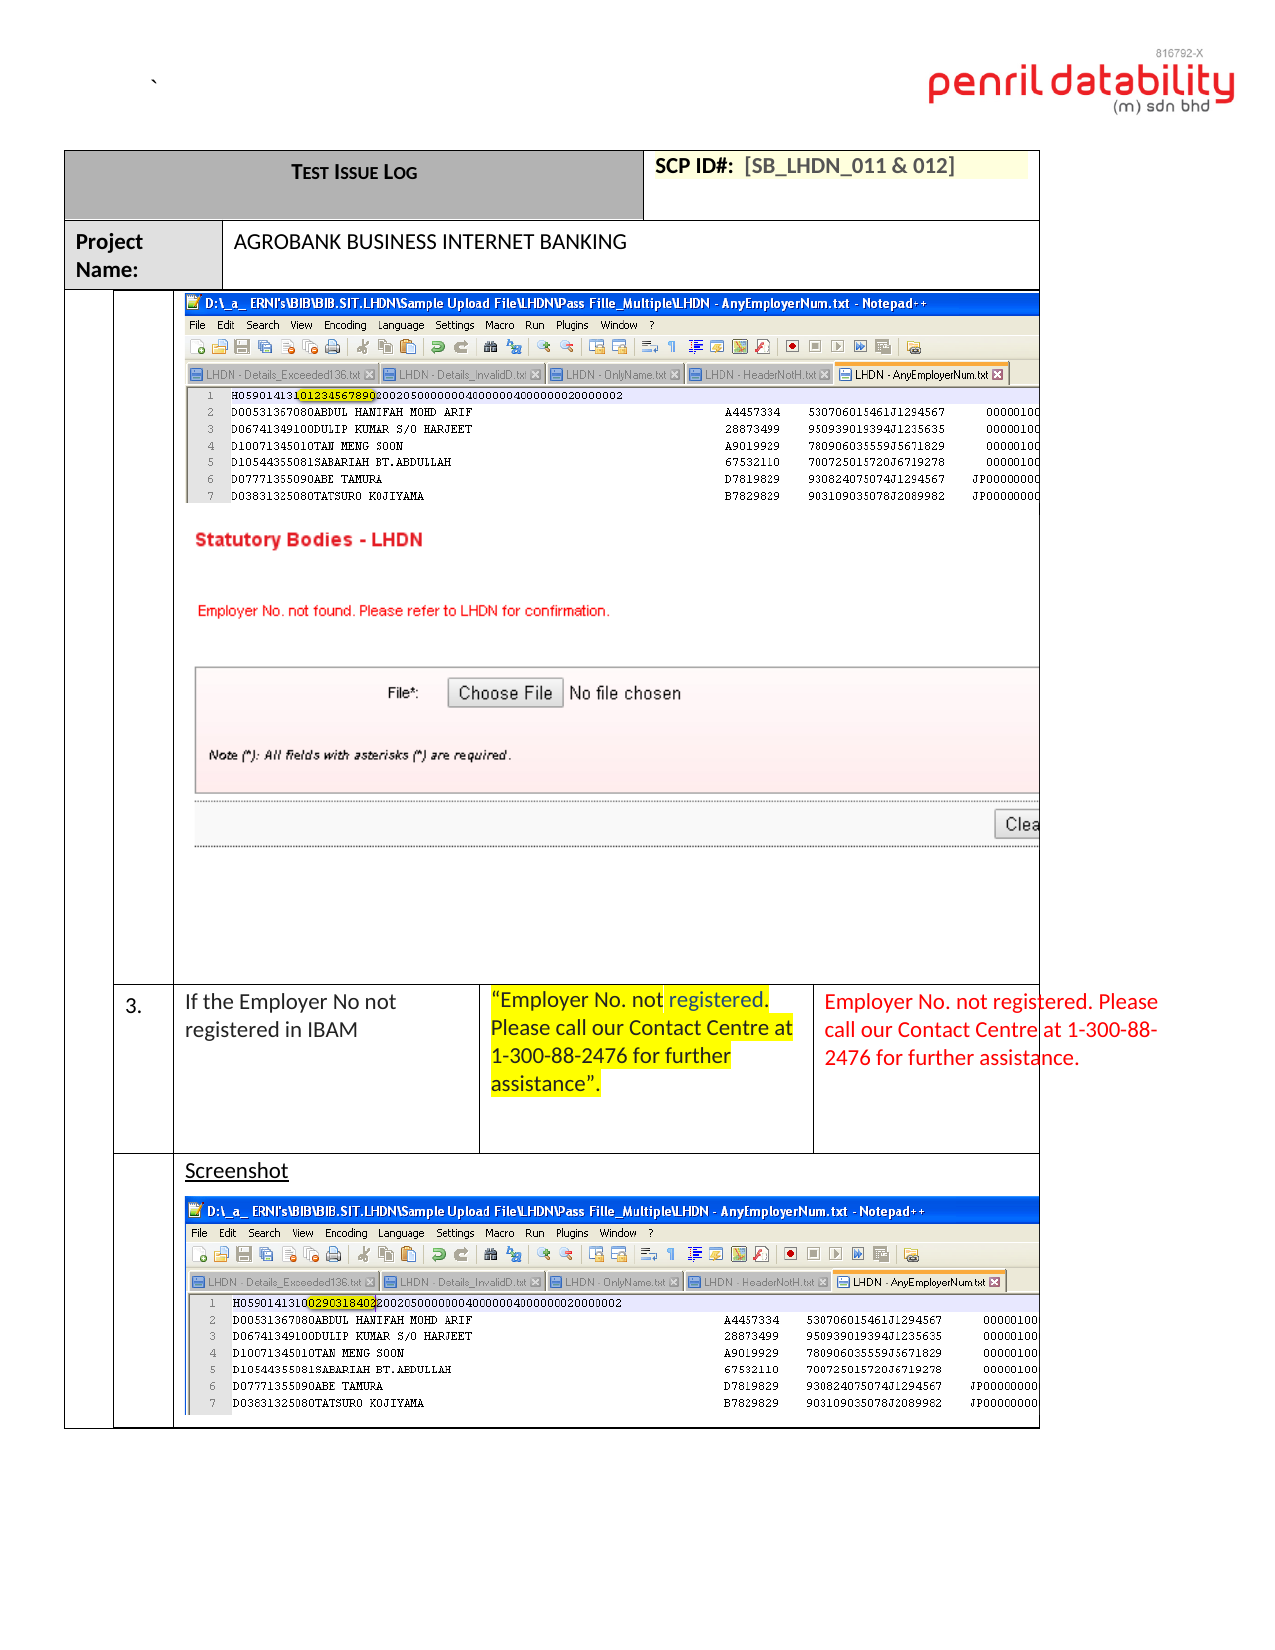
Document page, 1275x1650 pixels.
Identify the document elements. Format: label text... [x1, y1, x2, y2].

picture [917, 46, 1240, 125]
table_cell Header Error Message Details Error Message New validation for Employer Number: [174, 985, 479, 1153]
picture [184, 1196, 1040, 1415]
table_header Test Issue Log [65, 151, 643, 219]
table_cell Header Error Message Details Error Message New validation for Employer Number: [814, 985, 1039, 1153]
table_cell Header Error Message Details Error Message New validation for Employer Number: [480, 985, 813, 1153]
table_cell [65, 290, 113, 1428]
table_cell Header Error Message Details Error Message New validation for Employer Number: [114, 985, 173, 1153]
picture [184, 293, 1040, 503]
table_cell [114, 1154, 173, 1427]
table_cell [174, 291, 1039, 984]
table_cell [174, 1154, 1039, 1427]
table_cell Project Name: [65, 221, 222, 289]
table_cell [114, 291, 173, 984]
table_cell AGROBANK BUSINESS INTERNET BANKING [223, 221, 1039, 289]
table_header SCP ID#: [SB_LHDN_011 & 012] [644, 151, 1039, 219]
picture [184, 515, 1040, 850]
